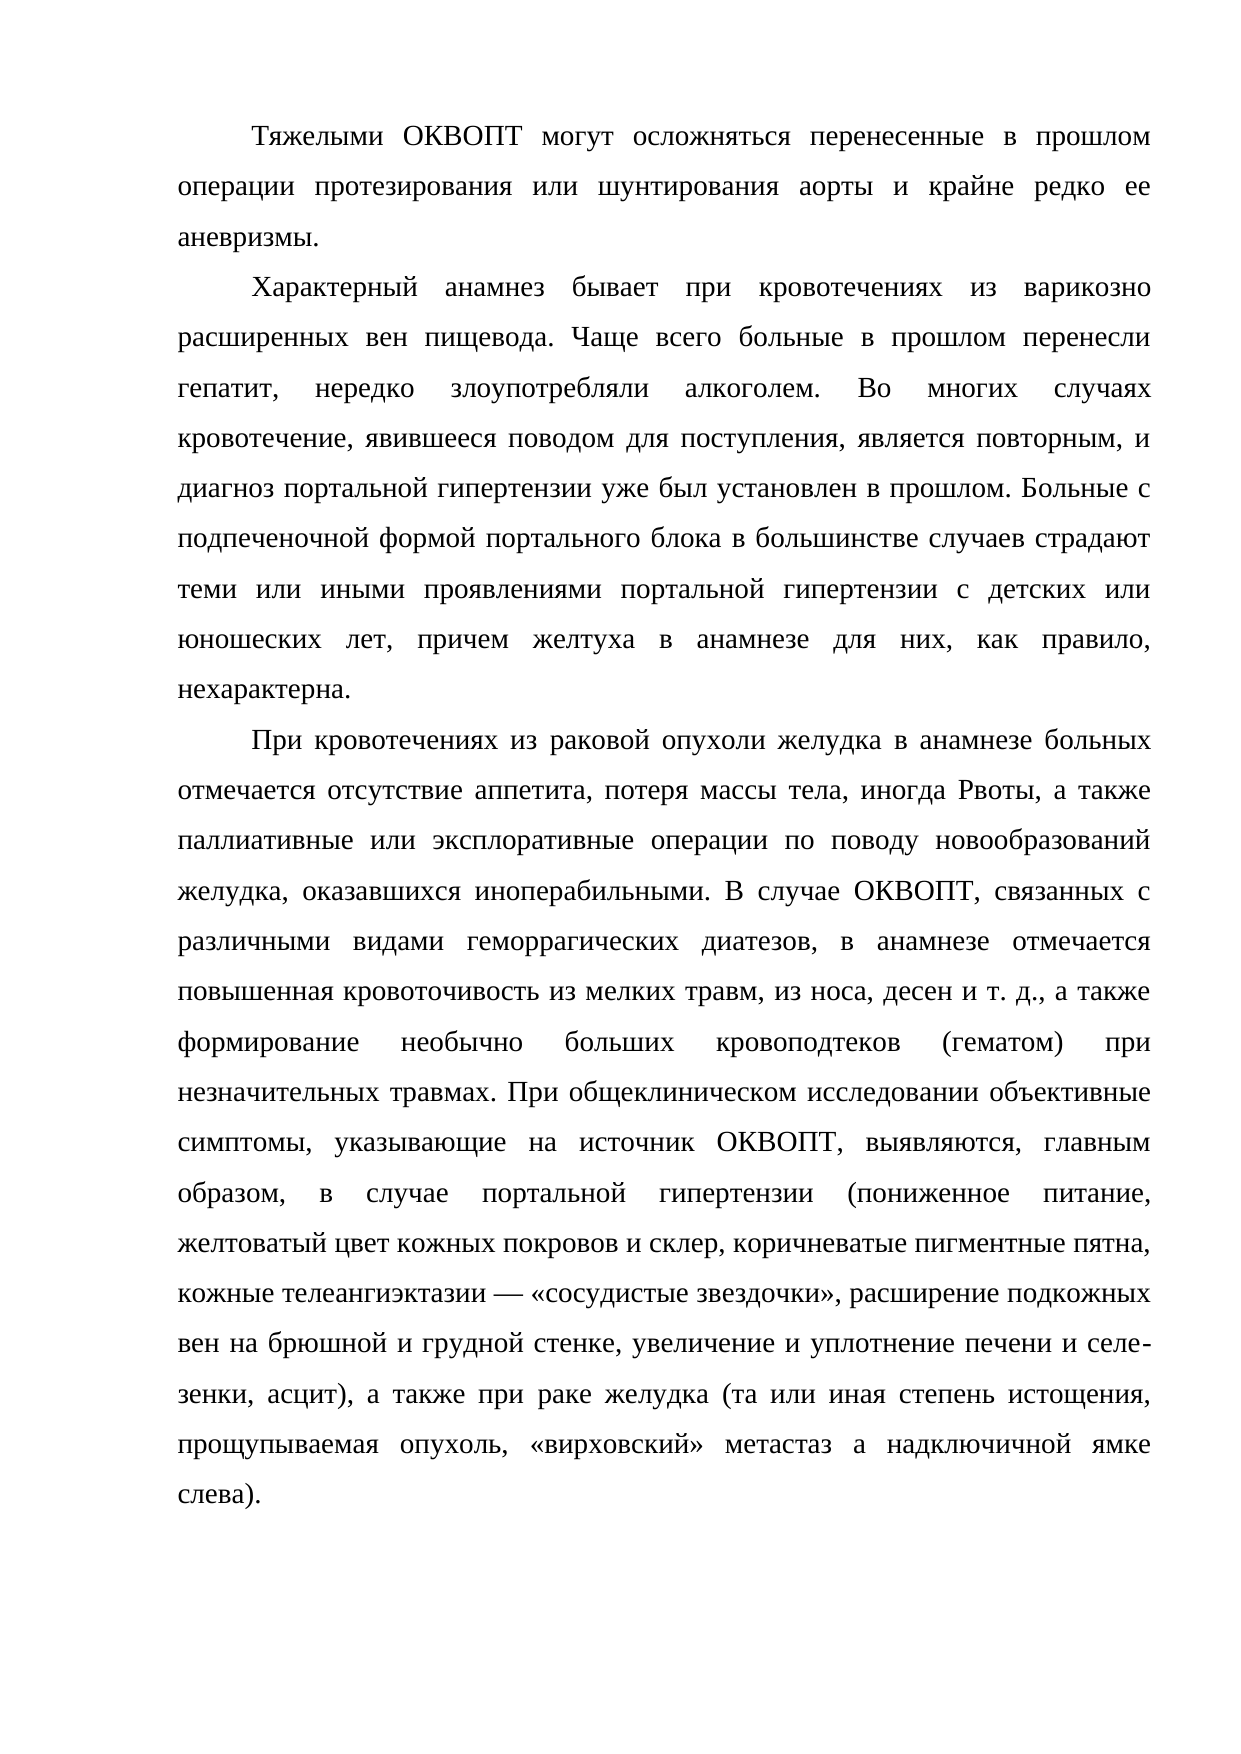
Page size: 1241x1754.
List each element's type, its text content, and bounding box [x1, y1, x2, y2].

text Тяжелыми ОКВОПТ могут осложняться перенесенные в прошлом операции протезирования или шунтирования аорты и крайне редко ее аневризмы. [177, 118, 1152, 252]
text При кровотечениях из раковой опухоли желудка в анамнезе больных отмечается отсутствие аппетита, потеря массы тела, иногда Рвоты, а также паллиативные или эксплоративные операции по поводу новообразований желудка, оказавшихся иноперабильными. В случае ОКВОПТ, связанных с различными видами геморрагических диатезов, в анамнезе отмечается повышенная кровоточивость из мелких травм, из носа, десен и т. д., а также формирование необычно больших кровоподтеков (гематом) при незначительных травмах. При общеклиническом исследовании объективные симптомы, указывающие на источник ОКВОПТ, выявляются, главным образом, в случае портальной гипертензии (пониженное питание, желтоватый цвет кожных покровов и склер, коричневатые пигментные пятна, кожные телеангиэктазии — «сосудистые звездочки», расширение подкожных вен на брюшной и грудной стенке, увеличение и уплотнение печени и селезенки, асцит), а также при раке желудка (та или иная степень истощения, прощупываемая опухоль, «вирховский» метастаз а надключичной ямке слева). [177, 722, 1152, 1510]
text Характерный анамнез бывает при кровотечениях из варикозно расширенных вен пищевода. Чаще всего больные в прошлом перенесли гепатит, нередко злоупотребляли алкоголем. Во многих случаях кровотечение, явившееся поводом для поступления, является повторным, и диагноз портальной гипертензии уже был установлен в прошлом. Больные с подпеченочной формой портального блока в большинстве случаев страдают теми или иными проявлениями портальной гипертензии с детских или юношеских лет, причем желтуха в анамнезе для них, как правило, нехарактерна. [177, 269, 1152, 705]
